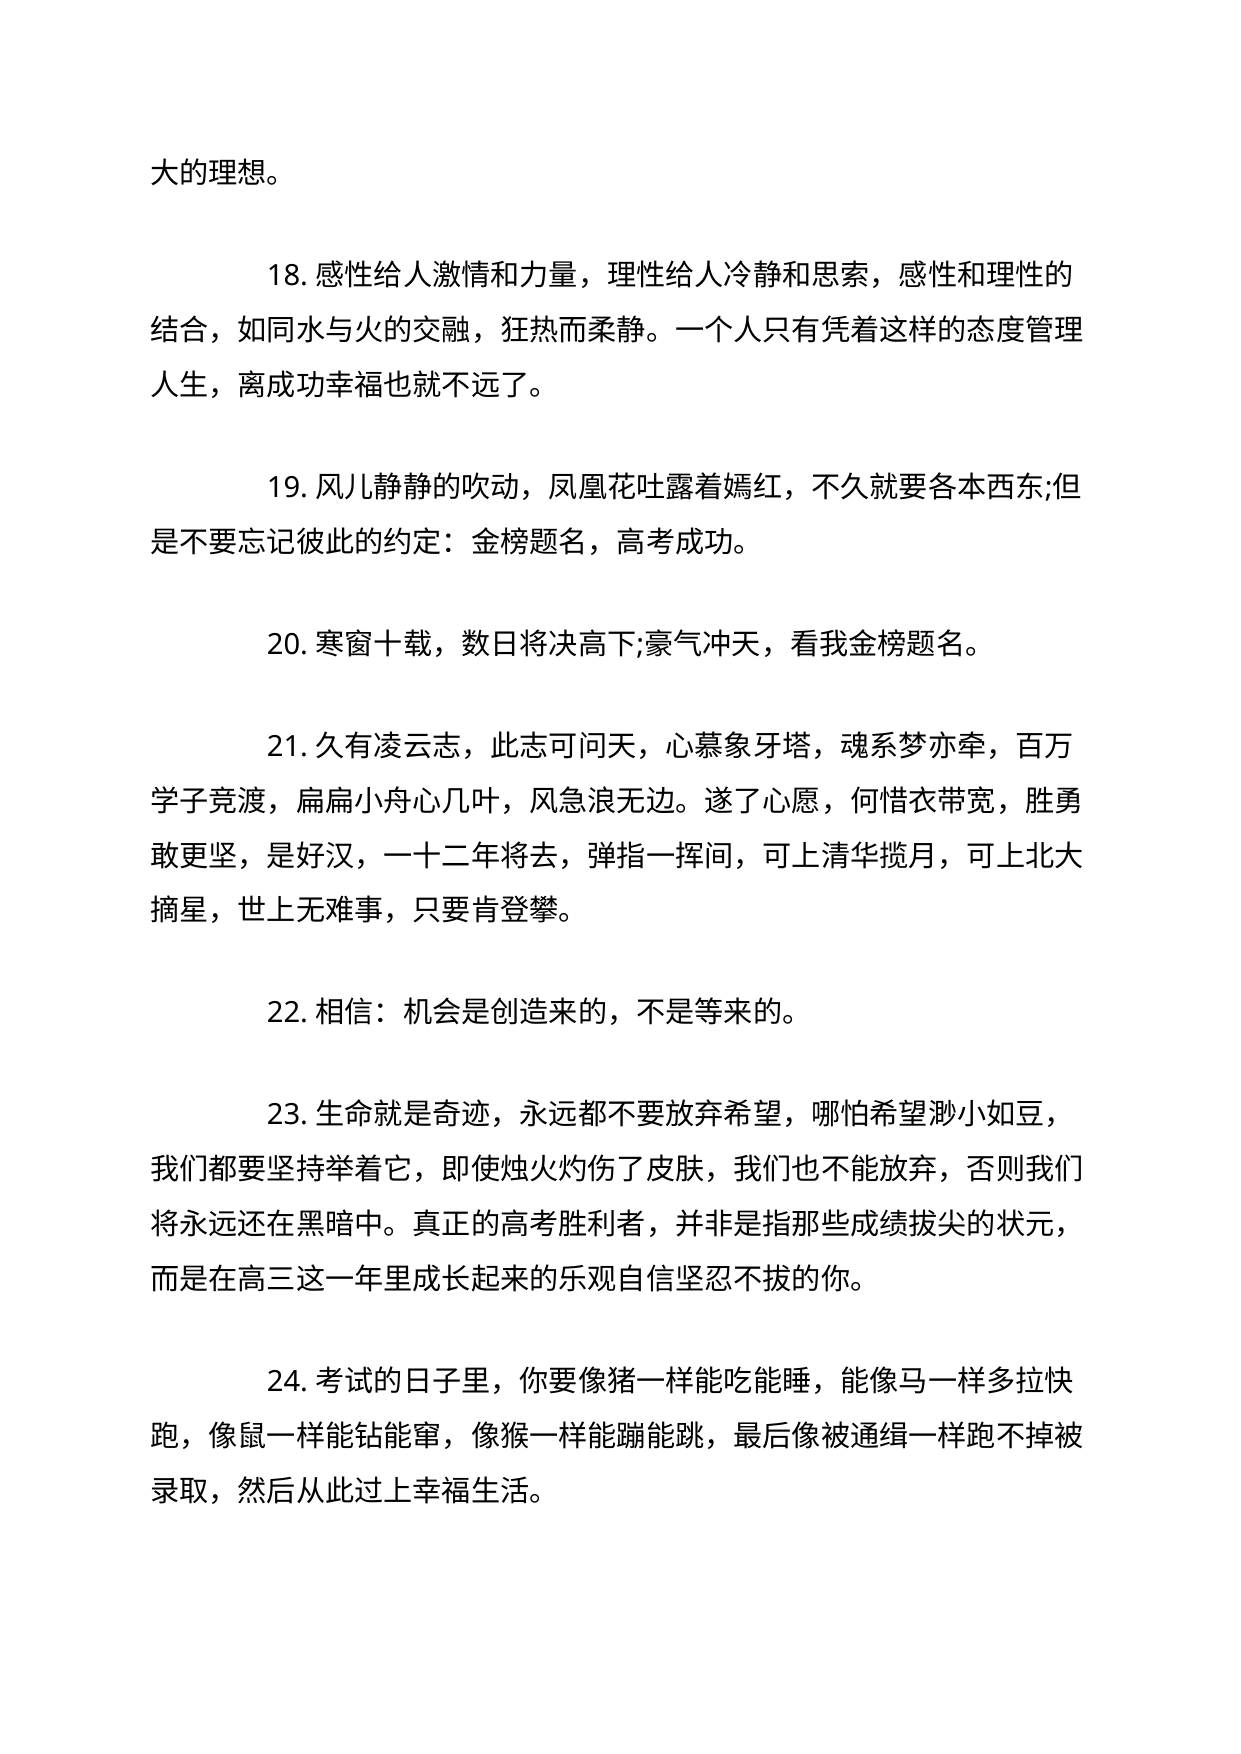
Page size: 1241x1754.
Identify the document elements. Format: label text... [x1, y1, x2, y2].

text 22. 相信：机会是创造来的，不是等来的。 [150, 989, 1090, 1031]
text 23. 生命就是奇迹，永远都不要放弃希望，哪怕希望渺小如豆，我们都要坚持举着它，即使烛火灼伤了皮肤，我们也不能放弃，否则我们将永远还在黑暗中。真正的高考胜利者，并非是指那些成绩拔尖的状元，而是在高三这一年里成长起来的乐观自信坚忍不拔的你。 [150, 1091, 1090, 1298]
text 19. 风儿静静的吹动，凤凰花吐露着嫣红，不久就要各本西东;但是不要忘记彼此的约定：金榜题名，高考成功。 [150, 463, 1090, 561]
text 20. 寒窗十载，数日将决高下;豪气冲天，看我金榜题名。 [150, 620, 1090, 663]
text 18. 感性给人激情和力量，理性给人冷静和思索，感性和理性的结合，如同水与火的交融，狂热而柔静。一个人只有凭着这样的态度管理人生，离成功幸福也就不远了。 [150, 252, 1090, 404]
text 21. 久有凌云志，此志可问天，心慕象牙塔，魂系梦亦牵，百万学子竞渡，扁扁小舟心几叶，风急浪无边。遂了心愿，何惜衣带宽，胜勇敢更坚，是好汉，一十二年将去，弹指一挥间，可上清华揽月，可上北大摘星，世上无难事，只要肯登攀。 [150, 722, 1090, 929]
text 24. 考试的日子里，你要像猪一样能吃能睡，能像马一样多拉快跑，像鼠一样能钻能窜，像猴一样能蹦能跳，最后像被通缉一样跑不掉被录取，然后从此过上幸福生活。 [150, 1357, 1090, 1509]
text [150, 150, 1090, 192]
